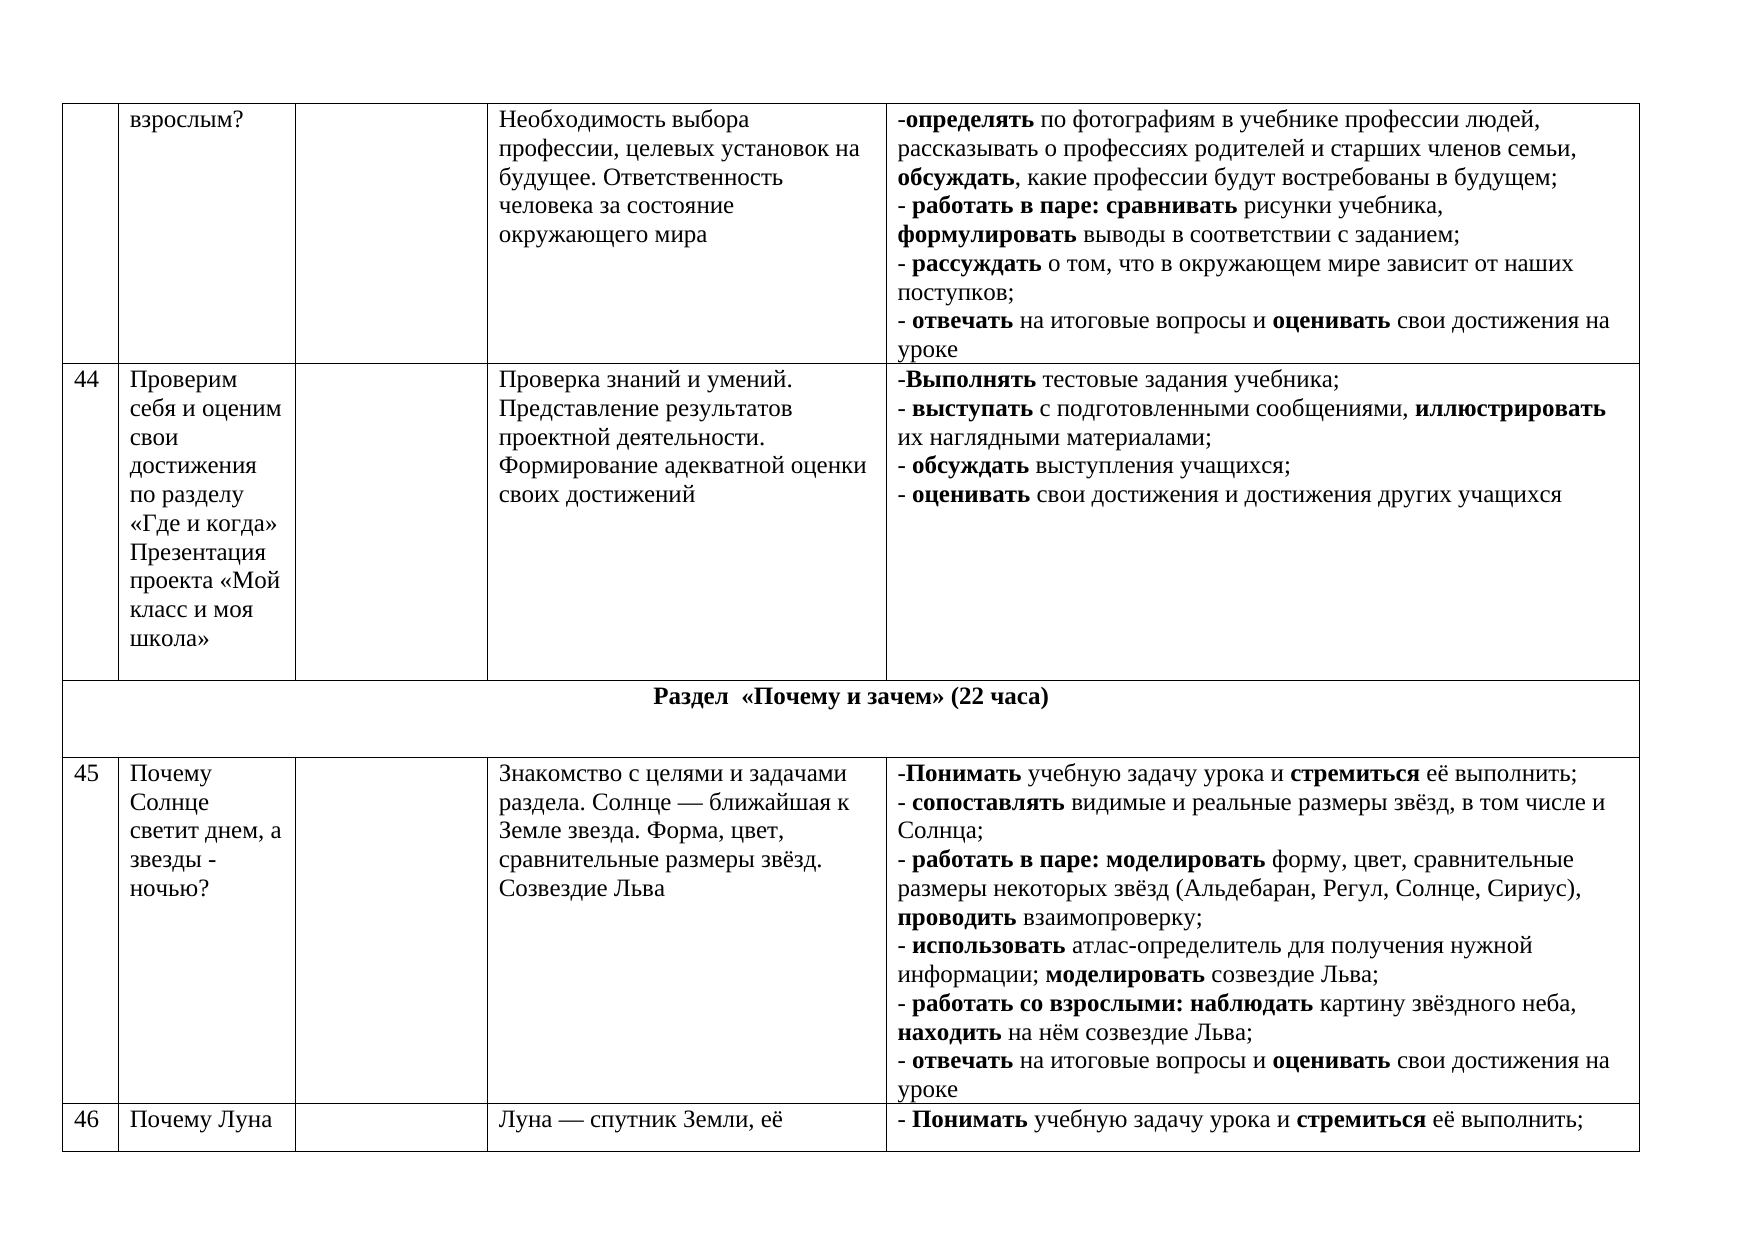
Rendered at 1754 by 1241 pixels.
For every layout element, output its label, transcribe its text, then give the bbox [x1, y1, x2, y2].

table_cell 44 [63, 364, 118, 680]
table_cell Знакомство с целями и задачами раздела. Солнце — ближайшая к Земле звезда. Форма, цвет, сравнительные размеры звёзд. Созвездие Льва [488, 758, 886, 1103]
table_cell 46 [63, 1104, 118, 1151]
table_cell [296, 758, 487, 1103]
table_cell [488, 104, 886, 363]
table_cell Проверим себя и оценим свои достижения по разделу «Где и когда» Презентация проекта «Мой класс и моя школа» [119, 364, 295, 680]
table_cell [887, 1104, 1639, 1151]
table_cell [119, 1104, 295, 1151]
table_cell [887, 104, 1639, 363]
table_cell 43 [63, 104, 118, 363]
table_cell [119, 104, 295, 363]
table_cell [296, 364, 487, 680]
table_cell [296, 1104, 487, 1151]
table_cell 45 [63, 758, 118, 1103]
table_cell Раздел «Почему и зачем» (22 часа) [63, 681, 1639, 757]
table_cell Проверка знаний и умений. Представление результатов проектной деятельности. Формирование адекватной оценки своих достижений [488, 364, 886, 680]
table_cell -Выполнять тестовые задания учебника; - выступать с подготовленными сообщениями, иллюстрировать их наглядными материалами; - обсуждать выступления учащихся; - оценивать свои достижения и достижения других учащихся [887, 364, 1639, 680]
table_cell [296, 104, 487, 363]
table_cell Почему Солнце светит днем, а звезды - ночью? [119, 758, 295, 1103]
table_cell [488, 1104, 886, 1151]
table_cell -Понимать учебную задачу урока и стремиться её выполнить; - сопоставлять видимые и реальные размеры звёзд, в том числе и Солнца; - работать в паре: моделировать форму, цвет, сравнительные размеры некоторых звёзд (Альдебаран, Регул, Солнце, Сириус), проводить взаимопроверку; - использовать атлас-определитель для получения нужной информации; моделировать созвездие Льва; - работать со взрослыми: наблюдать картину звёздного неба, находить на нём созвездие Льва; - отвечать на итоговые вопросы и оценивать свои достижения на уроке [887, 758, 1639, 1103]
